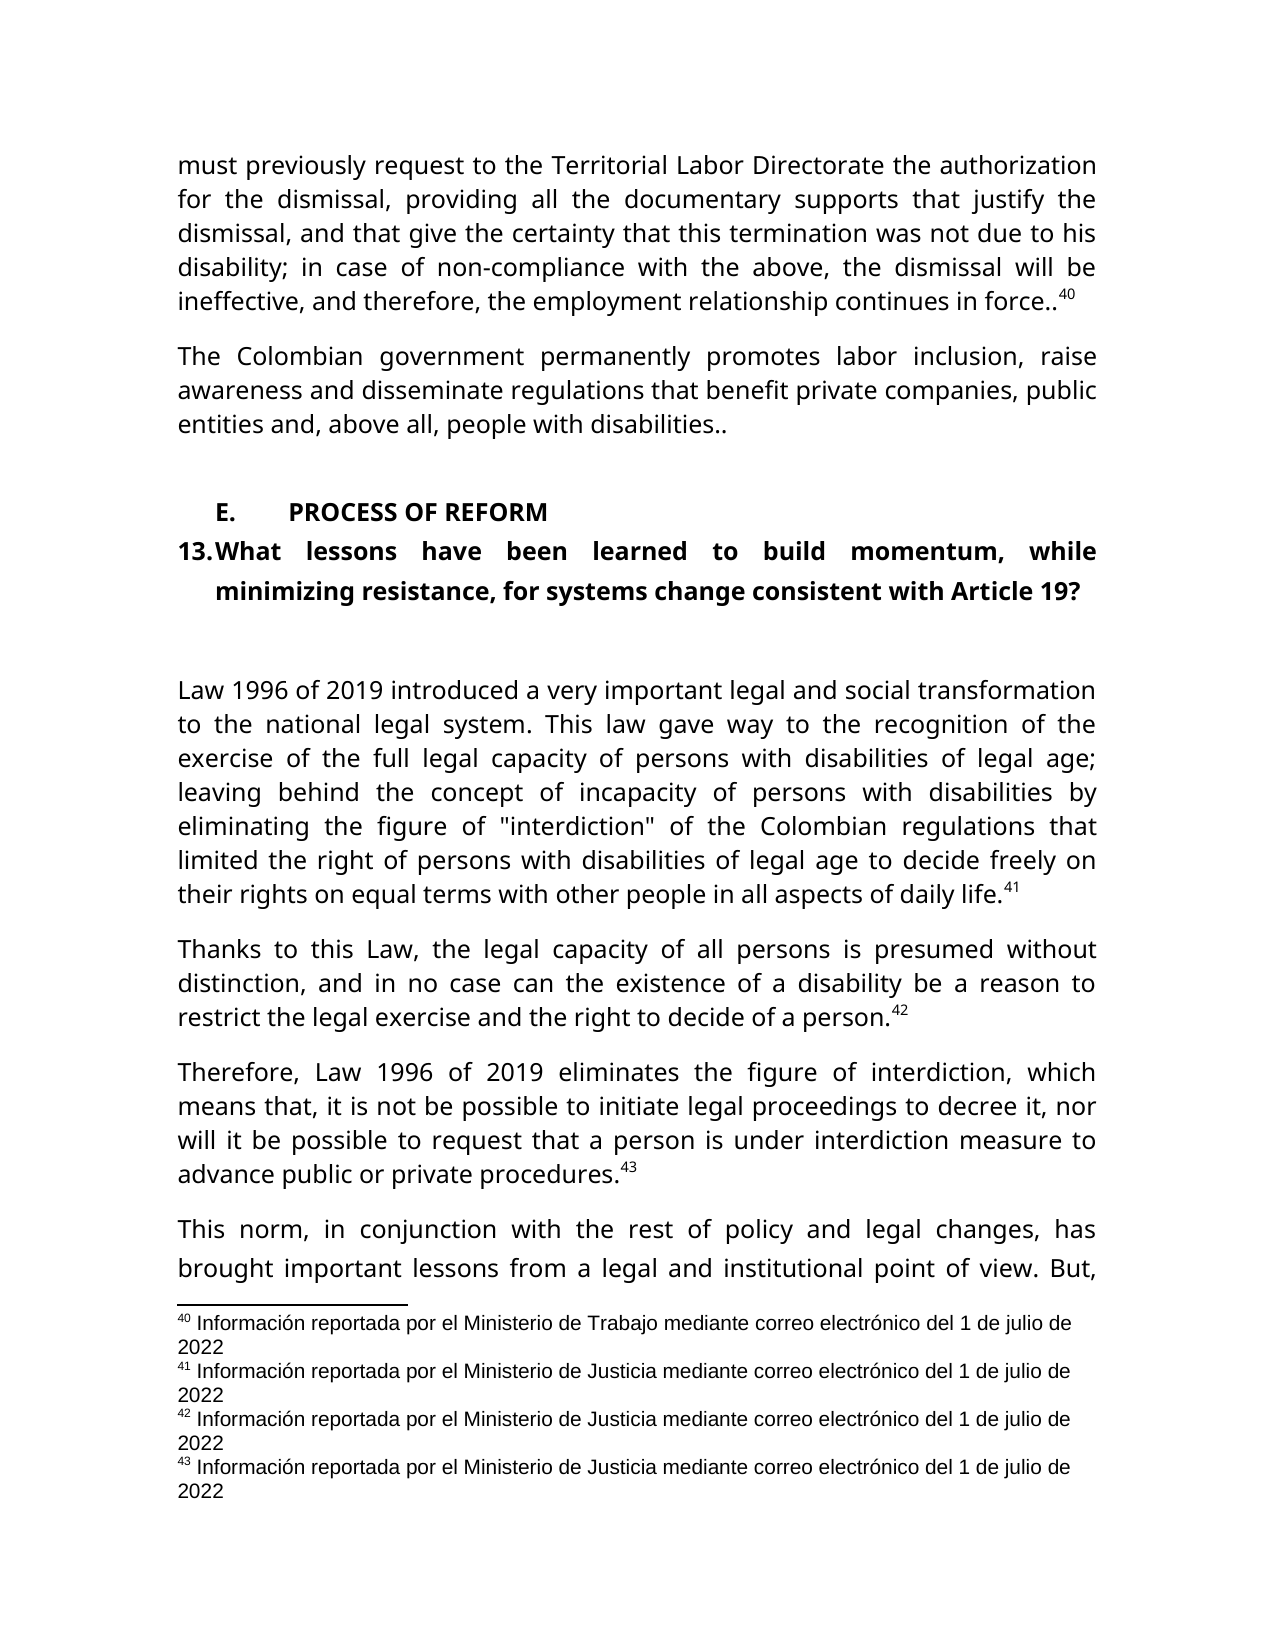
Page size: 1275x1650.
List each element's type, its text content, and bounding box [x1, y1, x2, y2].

list PROCESS OF REFORM [215, 495, 1098, 529]
text The Colombian government permanently promotes labor inclusion, raise awareness and disseminate regulations that benefit private companies, public entities and, above all, people with disabilities.. [177, 339, 1098, 441]
text Law 1996 of 2019 introduced a very important legal and social transformation to the national legal system. This law gave way to the recognition of the exercise of the full legal capacity of persons with disabilities of legal age; leaving behind the concept of incapacity of persons with disabilities by eliminating the figure of "interdiction" of the Colombian regulations that limited the right of persons with disabilities of legal age to decide freely on their rights on equal terms with other people in all aspects of daily life. [177, 672, 1098, 911]
text Therefore, Law 1996 of 2019 eliminates the figure of interdiction, which means that, it is not be possible to initiate legal proceedings to decree it, nor will it be possible to request that a person is under interdiction measure to advance public or private procedures. [177, 1054, 1098, 1191]
list What lessons have been learned to build momentum, while minimizing resistance, for systems change consistent with Article 19? [177, 534, 1098, 607]
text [177, 148, 1098, 318]
text Thanks to this Law, the legal capacity of all persons is presumed without distinction, and in no case can the existence of a disability be a reason to restrict the legal exercise and the right to decide of a person. [177, 932, 1098, 1034]
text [177, 1212, 1098, 1285]
